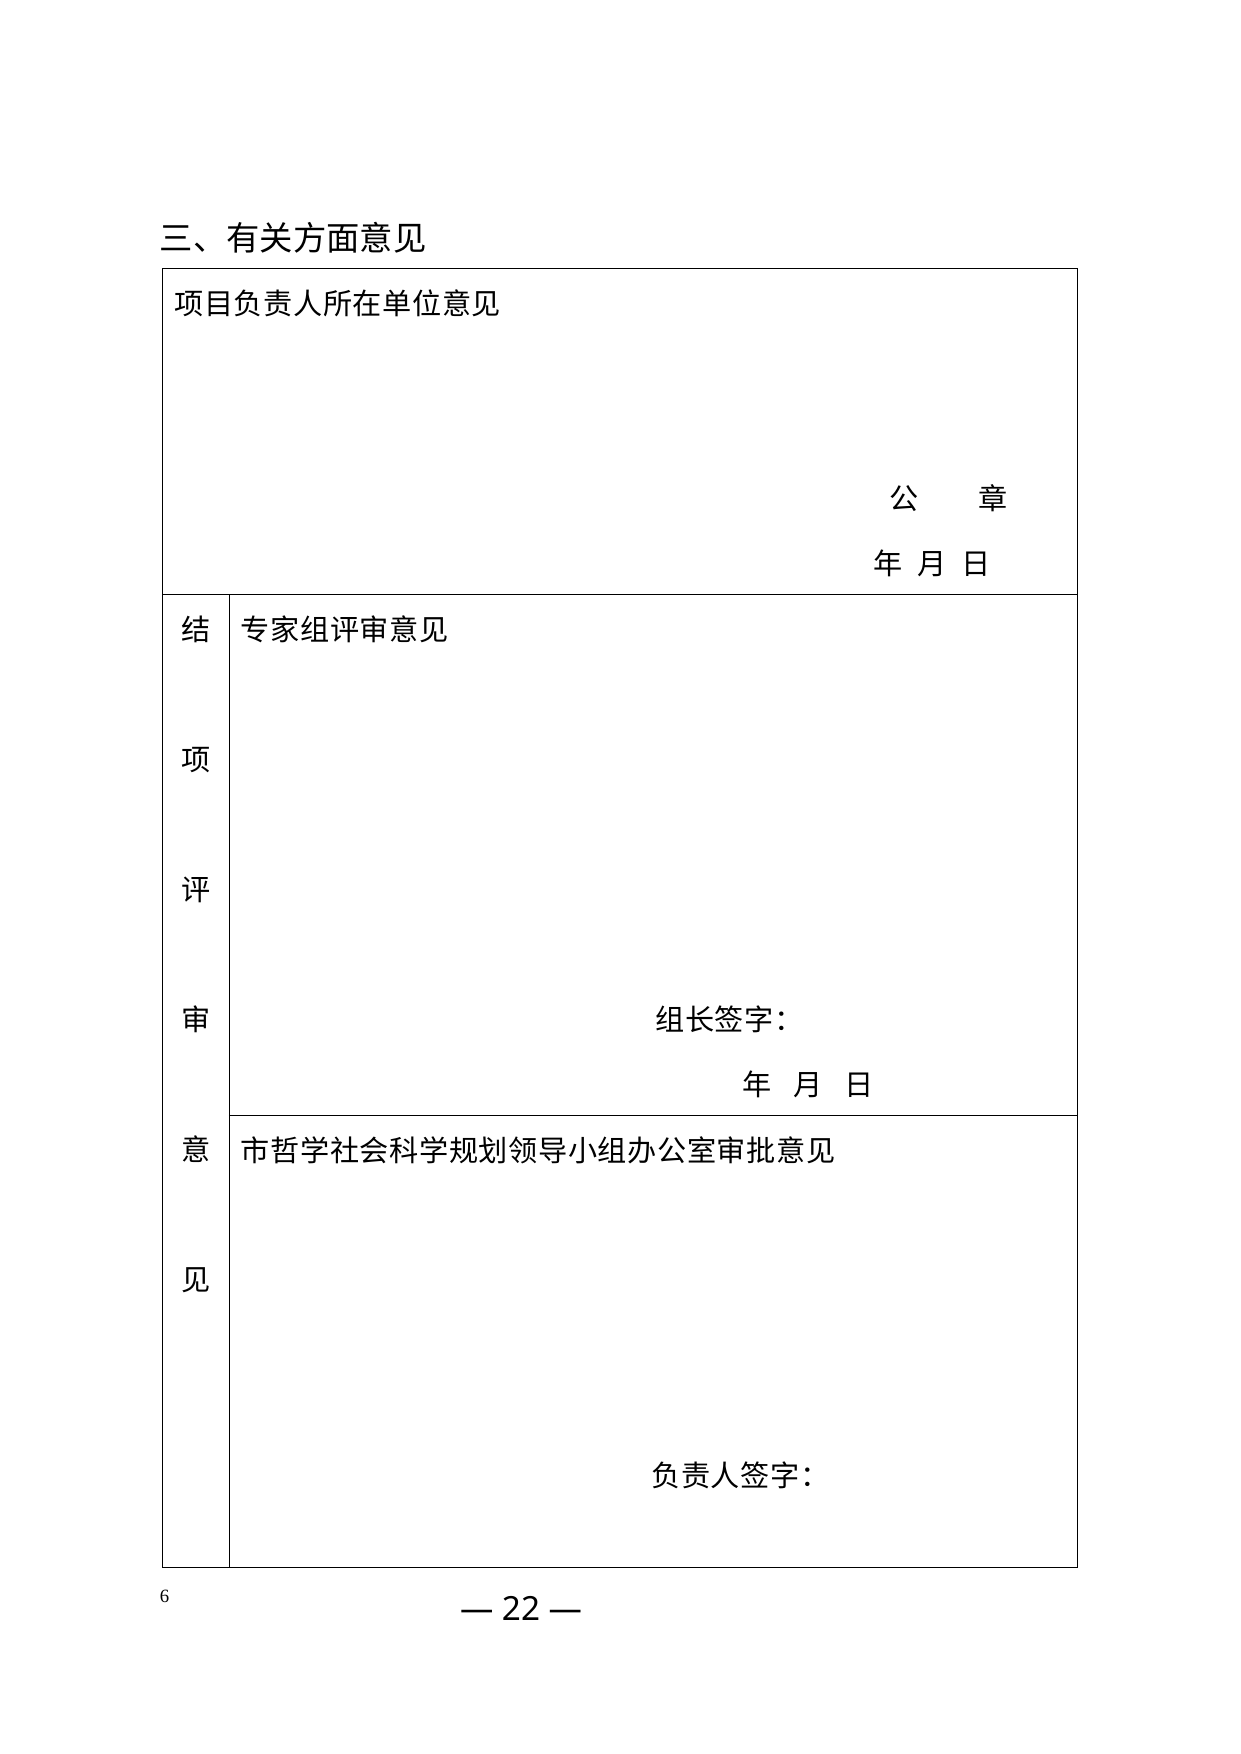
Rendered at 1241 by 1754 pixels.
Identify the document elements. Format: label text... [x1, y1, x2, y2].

table_cell 结 项 评 审 意 见 [163, 595, 229, 1567]
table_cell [230, 1116, 1077, 1567]
table_header 项目负责人所在单位意见 公 章 年 月 日 [163, 269, 1077, 594]
text 三、有关方面意见 [159, 203, 1081, 268]
table_cell 专家组评审意见 组长签字： 年 月 日 [230, 595, 1077, 1115]
